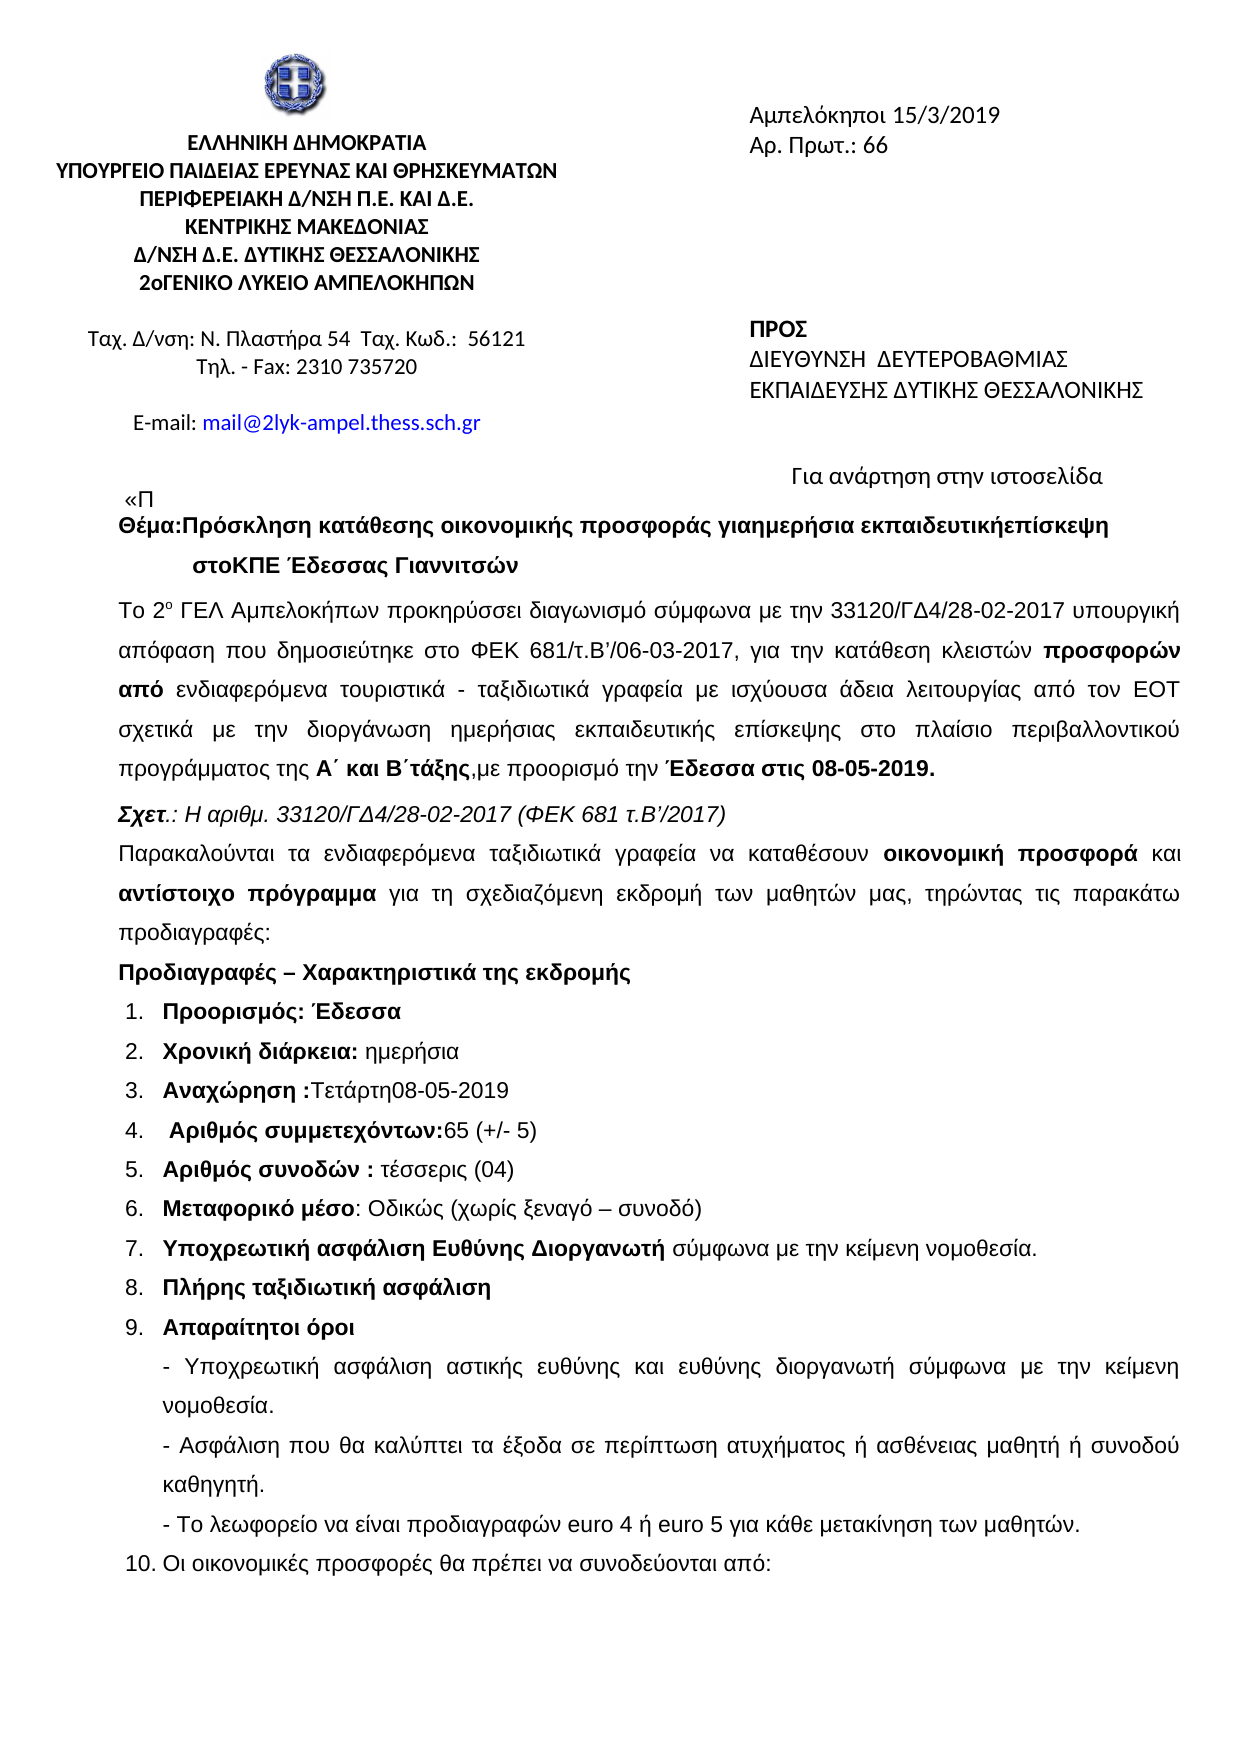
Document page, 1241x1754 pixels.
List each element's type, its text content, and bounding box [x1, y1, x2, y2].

list Προορισμός: Έδεσσα [125, 998, 1181, 1025]
text «Π [118, 486, 1181, 512]
list Χρονική διάρκεια: ημερήσια [125, 1038, 1181, 1064]
list Υποχρεωτική ασφάλιση Ευθύνης Διοργανωτή σύμφωνα με την κείμενη νομοθεσία. [125, 1234, 1181, 1261]
list Αριθμός συμμετεχόντων:65 (+/- 5) [125, 1117, 1181, 1143]
list Αριθμός συνοδών : τέσσερις (04) [125, 1156, 1181, 1182]
list Αναχώρηση :Τετάρτη08-05-2019 [125, 1077, 1181, 1104]
text - Το λεωφορείο να είναι προδιαγραφών euro 4 ή euro 5 για κάθε μετακίνηση των μαθητών. [162, 1511, 1181, 1537]
text Παρακαλούνται τα ενδιαφερόμενα ταξιδιωτικά γραφεία να καταθέσουν οικονομική προσφορά και αντίστοιχο πρόγραμμα για τη σχεδιαζόμενη εκδρομή των μαθητών μας, τηρώντας τις παρακάτω προδιαγραφές: [118, 840, 1181, 946]
text Σχετ.: Η αριθμ. 33120/ΓΔ4/28-02-2017 (ΦΕΚ 681 τ.Β’/2017) [118, 801, 1181, 827]
text Προδιαγραφές – Χαρακτηριστικά της εκδρομής [118, 959, 1181, 985]
text - Υποχρεωτική ασφάλιση αστικής ευθύνης και ευθύνης διοργανωτή σύμφωνα με την κείμενη νομοθεσία. [162, 1353, 1181, 1419]
text Το 2ο ΓΕΛ Αμπελοκήπων προκηρύσσει διαγωνισμό σύμφωνα με την 33120/ΓΔ4/28-02-2017 υπουργική απόφαση που δημοσιεύτηκε στο ΦΕΚ 681/τ.Β’/06-03-2017, για την κατάθεση κλειστών προσφορών από ενδιαφερόμενα τουριστικά - ταξιδιωτικά γραφεία με ισχύουσα άδεια λειτουργίας από τον ΕΟΤ σχετικά με την διοργάνωση ημερήσιας εκπαιδευτικής επίσκεψης στο πλαίσιο περιβαλλοντικού προγράμματος της Α΄ και Β΄τάξης,με προορισμό την Έδεσσα στις 08-05-2019. [118, 597, 1181, 782]
text - Ασφάλιση που θα καλύπτει τα έξοδα σε περίπτωση ατυχήματος ή ασθένειας μαθητή ή συνοδού καθηγητή. [162, 1432, 1181, 1498]
list Οι οικονομικές προσφορές θα πρέπει να συνοδεύονται από: [125, 1550, 1181, 1577]
text Θέμα:Πρόσκληση κατάθεσης οικονομικής προσφοράς γιαημερήσια εκπαιδευτικήεπίσκεψη στοΚΠΕ Έδεσσας Γιαννιτσών [118, 512, 1196, 578]
list Απαραίτητοι όροι [125, 1313, 1181, 1340]
list Μεταφορικό μέσο: Οδικώς (χωρίς ξεναγό – συνοδό) [125, 1195, 1181, 1221]
list Πλήρης ταξιδιωτική ασφάλιση [125, 1274, 1181, 1300]
